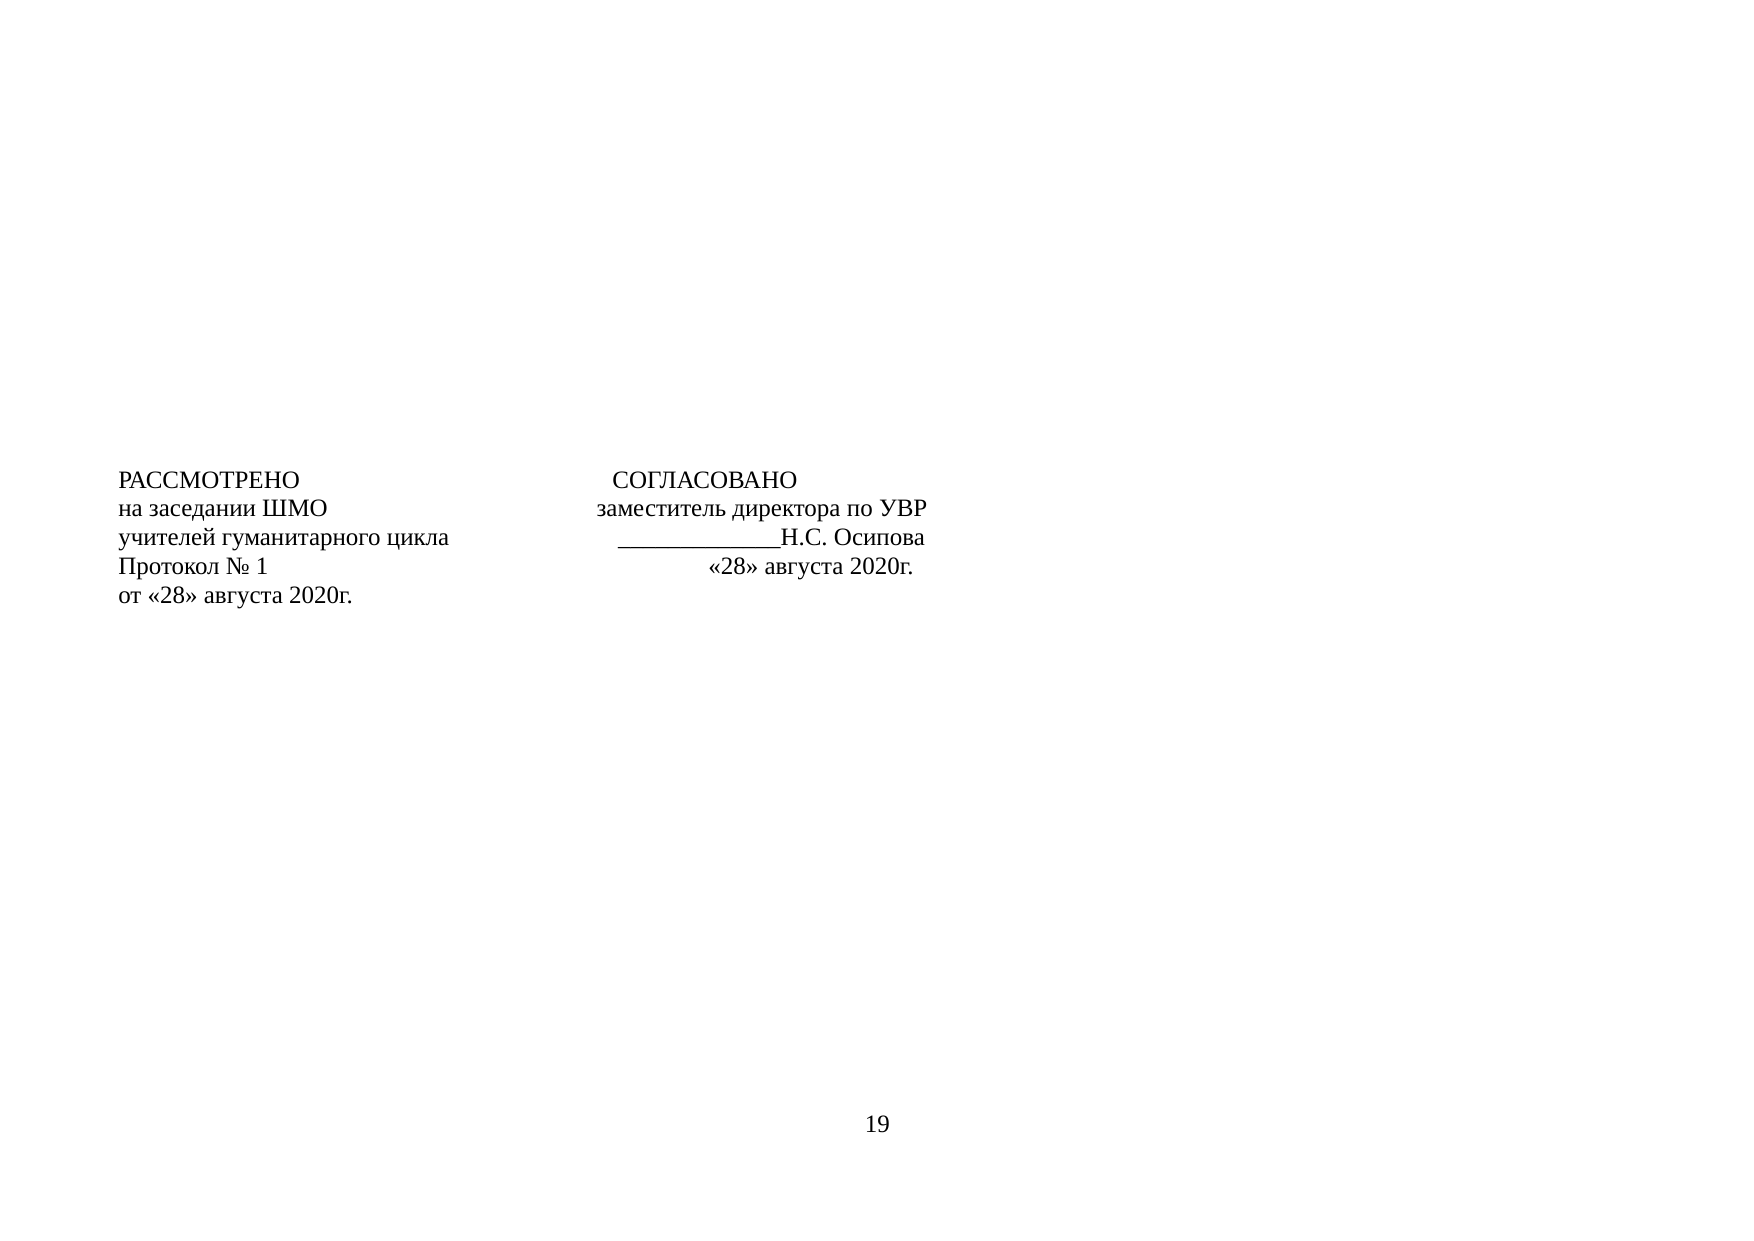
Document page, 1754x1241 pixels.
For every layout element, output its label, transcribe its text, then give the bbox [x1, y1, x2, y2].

text Протокол № 1 «28» августа 2020г. [118, 551, 1636, 580]
text учителей гуманитарного цикла _____________Н.С. Осипова [118, 522, 1636, 551]
text от «28» августа 2020г. [118, 580, 1636, 608]
text на заседании ШМО заместитель директора по УВР [118, 493, 1636, 522]
text РАССМОТРЕНО СОГЛАСОВАНО [118, 465, 1636, 493]
